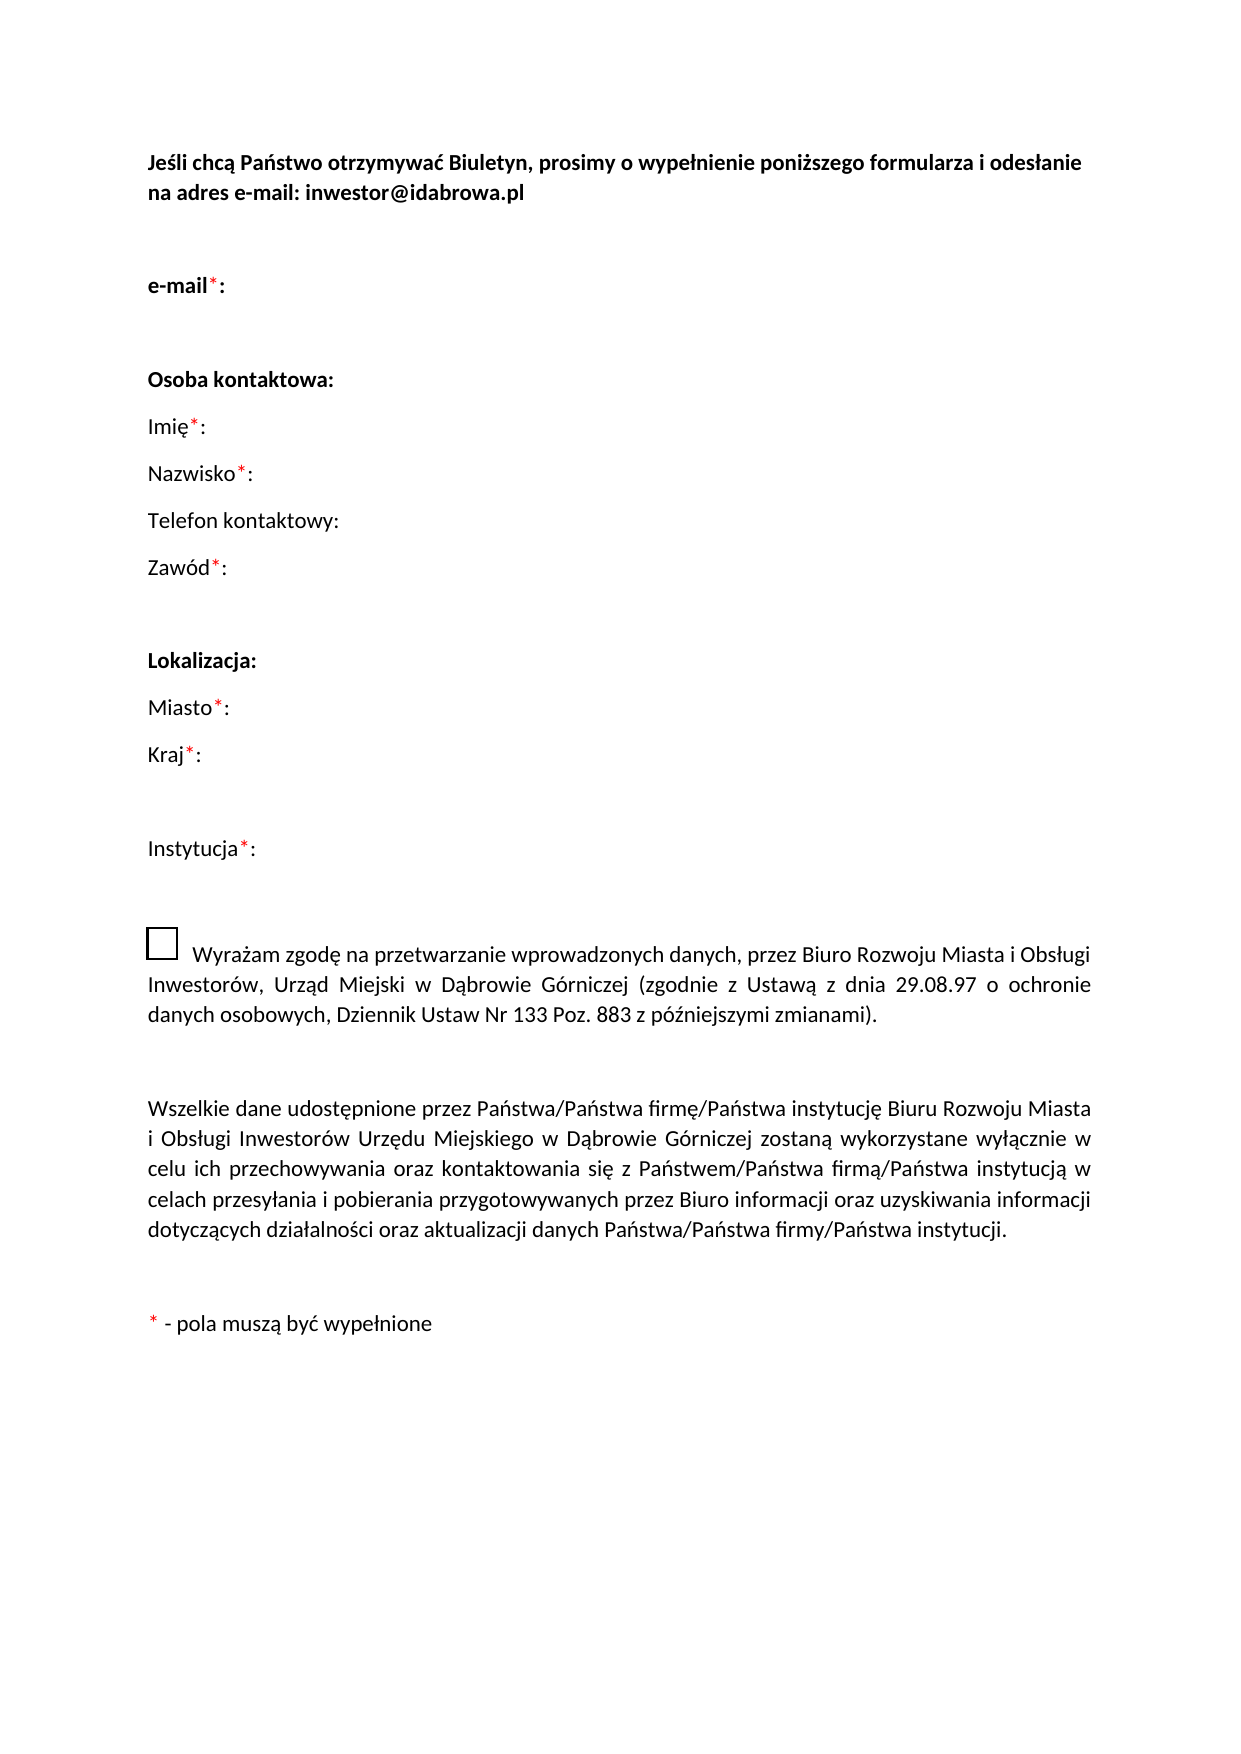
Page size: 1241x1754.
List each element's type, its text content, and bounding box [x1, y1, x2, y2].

text Zawód*: [148, 553, 1093, 581]
text Wszelkie dane udostępnione przez Państwa/Państwa firmę/Państwa instytucję Biuru Rozwoju Miasta i Obsługi Inwestorów Urzędu Miejskiego w Dąbrowie Górniczej zostaną wykorzystane wyłącznie w celu ich przechowywania oraz kontaktowania się z Państwem/Państwa firmą/Państwa instytucją w celach przesyłania i pobierania przygotowywanych przez Biuro informacji oraz uzyskiwania informacji dotyczących działalności oraz aktualizacji danych Państwa/Państwa firmy/Państwa instytucji. [148, 1094, 1093, 1243]
text Lokalizacja: [148, 647, 1093, 674]
text Telefon kontaktowy: [148, 506, 1093, 534]
text Jeśli chcą Państwo otrzymywać Biuletyn, prosimy o wypełnienie poniższego formularza i odesłanie na adres e-mail: inwestor@idabrowa.pl [148, 148, 1093, 206]
text Miasto*: [148, 693, 1093, 721]
text Wyrażam zgodę na przetwarzanie wprowadzonych danych, przez Biuro Rozwoju Miasta i Obsługi Inwestorów, Urząd Miejski w Dąbrowie Górniczej (zgodnie z Ustawą z dnia 29.08.97 o ochronie danych osobowych, Dziennik Ustaw Nr 133 Poz. 883 z późniejszymi zmianami). [148, 928, 1093, 1028]
text Kraj*: [148, 740, 1093, 768]
text Nazwisko*: [148, 459, 1093, 487]
text Osoba kontaktowa: [148, 365, 1093, 393]
text * - pola muszą być wypełnione [148, 1309, 1093, 1337]
text Imię*: [148, 412, 1093, 440]
text Instytucja*: [148, 834, 1093, 862]
text e-mail*: [148, 272, 1093, 299]
